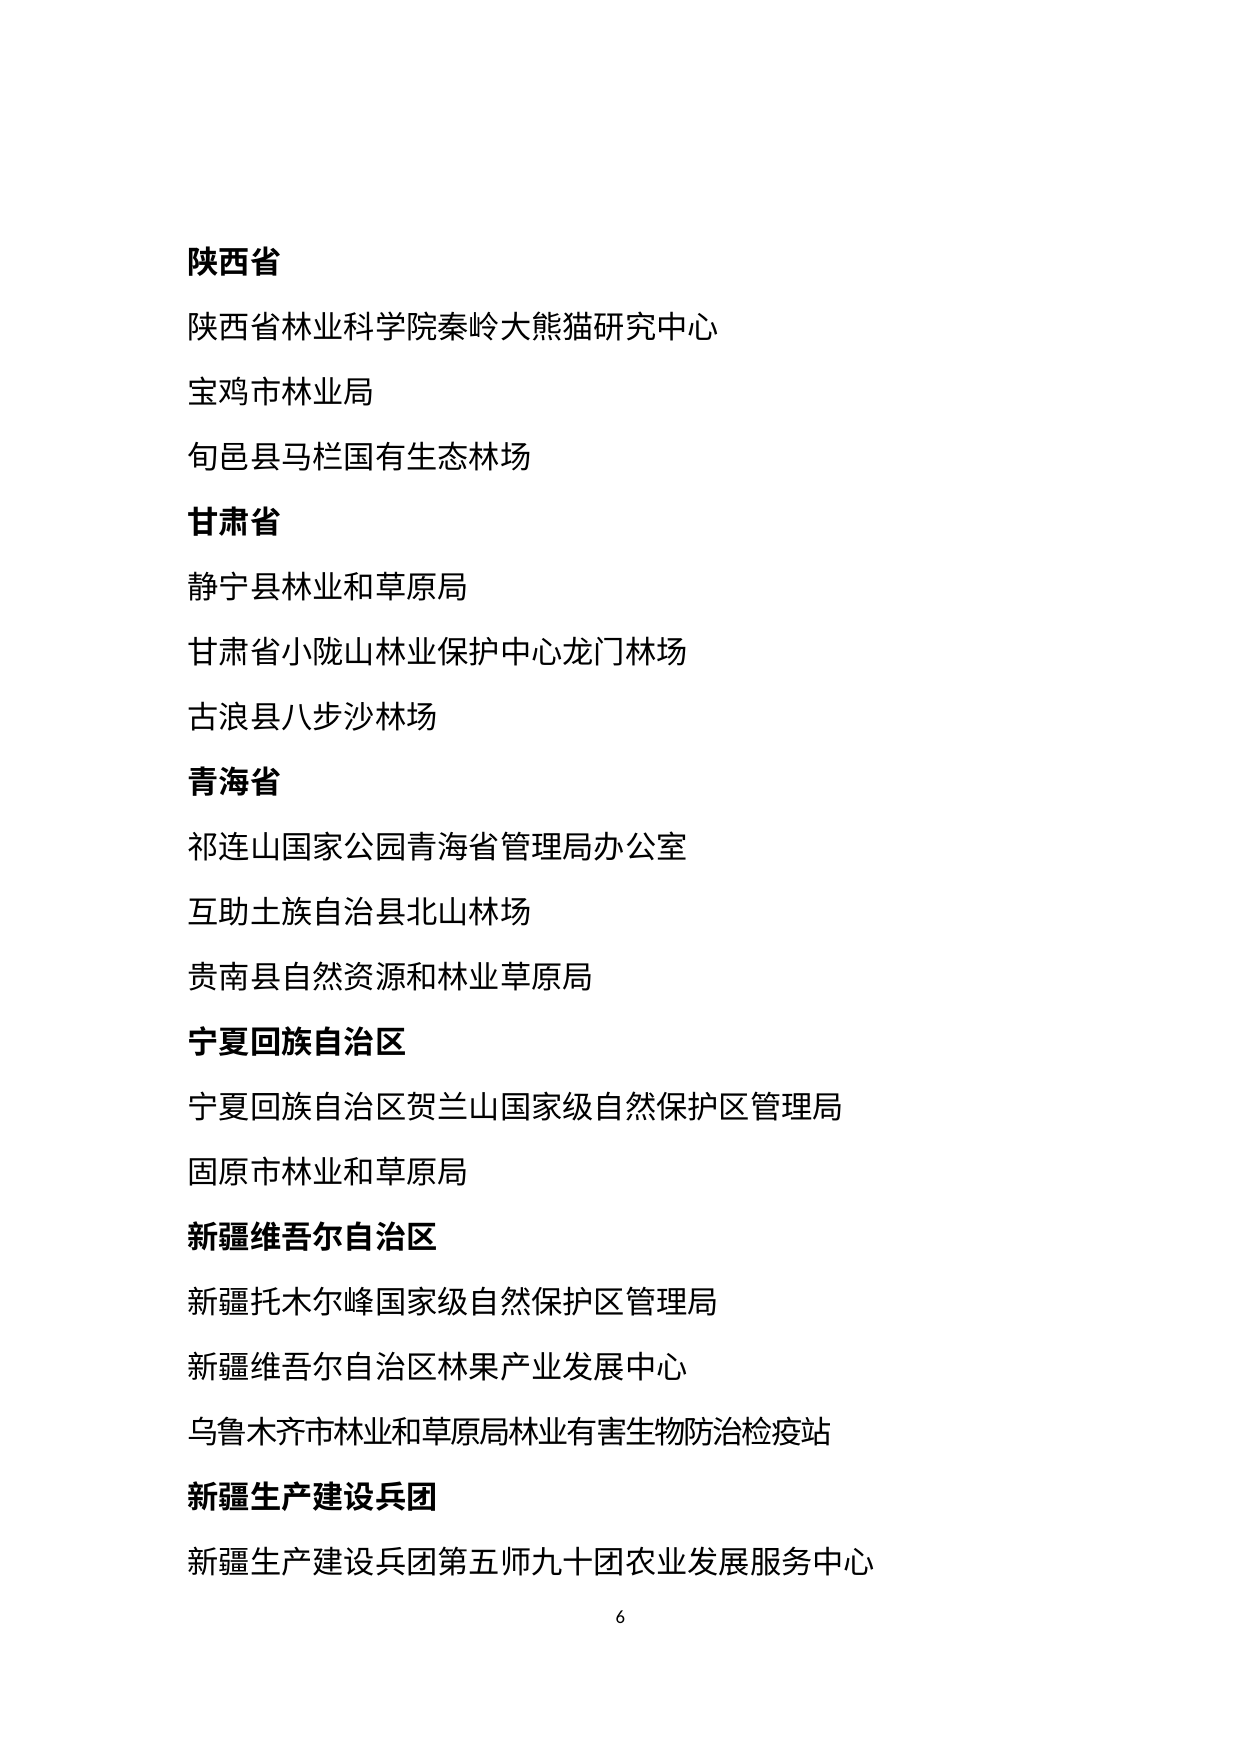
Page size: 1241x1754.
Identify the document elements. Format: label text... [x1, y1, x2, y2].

text 宁夏回族自治区贺兰山国家级自然保护区管理局 [187, 1072, 1053, 1137]
text 新疆生产建设兵团第五师九十团农业发展服务中心 [187, 1527, 1053, 1592]
text 甘肃省小陇山林业保护中心龙门林场 [187, 617, 1053, 682]
text 固原市林业和草原局 [187, 1137, 1053, 1202]
text 宝鸡市林业局 [187, 357, 1053, 422]
text 青海省 [187, 747, 1053, 812]
text 祁连山国家公园青海省管理局办公室 [187, 812, 1053, 877]
text 宁夏回族自治区 [187, 1007, 1053, 1072]
text 旬邑县马栏国有生态林场 [187, 422, 1053, 487]
text 静宁县林业和草原局 [187, 552, 1053, 617]
text 新疆维吾尔自治区 [187, 1202, 1053, 1267]
text 贵南县自然资源和林业草原局 [187, 942, 1053, 1007]
text 乌鲁木齐市林业和草原局林业有害生物防治检疫站 [187, 1397, 1053, 1462]
text 陕西省林业科学院秦岭大熊猫研究中心 [187, 292, 1053, 357]
text 新疆生产建设兵团 [187, 1462, 1053, 1527]
text 新疆托木尔峰国家级自然保护区管理局 [187, 1267, 1053, 1332]
text 古浪县八步沙林场 [187, 682, 1053, 747]
text 甘肃省 [187, 487, 1053, 552]
text 新疆维吾尔自治区林果产业发展中心 [187, 1332, 1053, 1397]
text 互助土族自治县北山林场 [187, 877, 1053, 942]
text 陕西省 [187, 227, 1053, 292]
